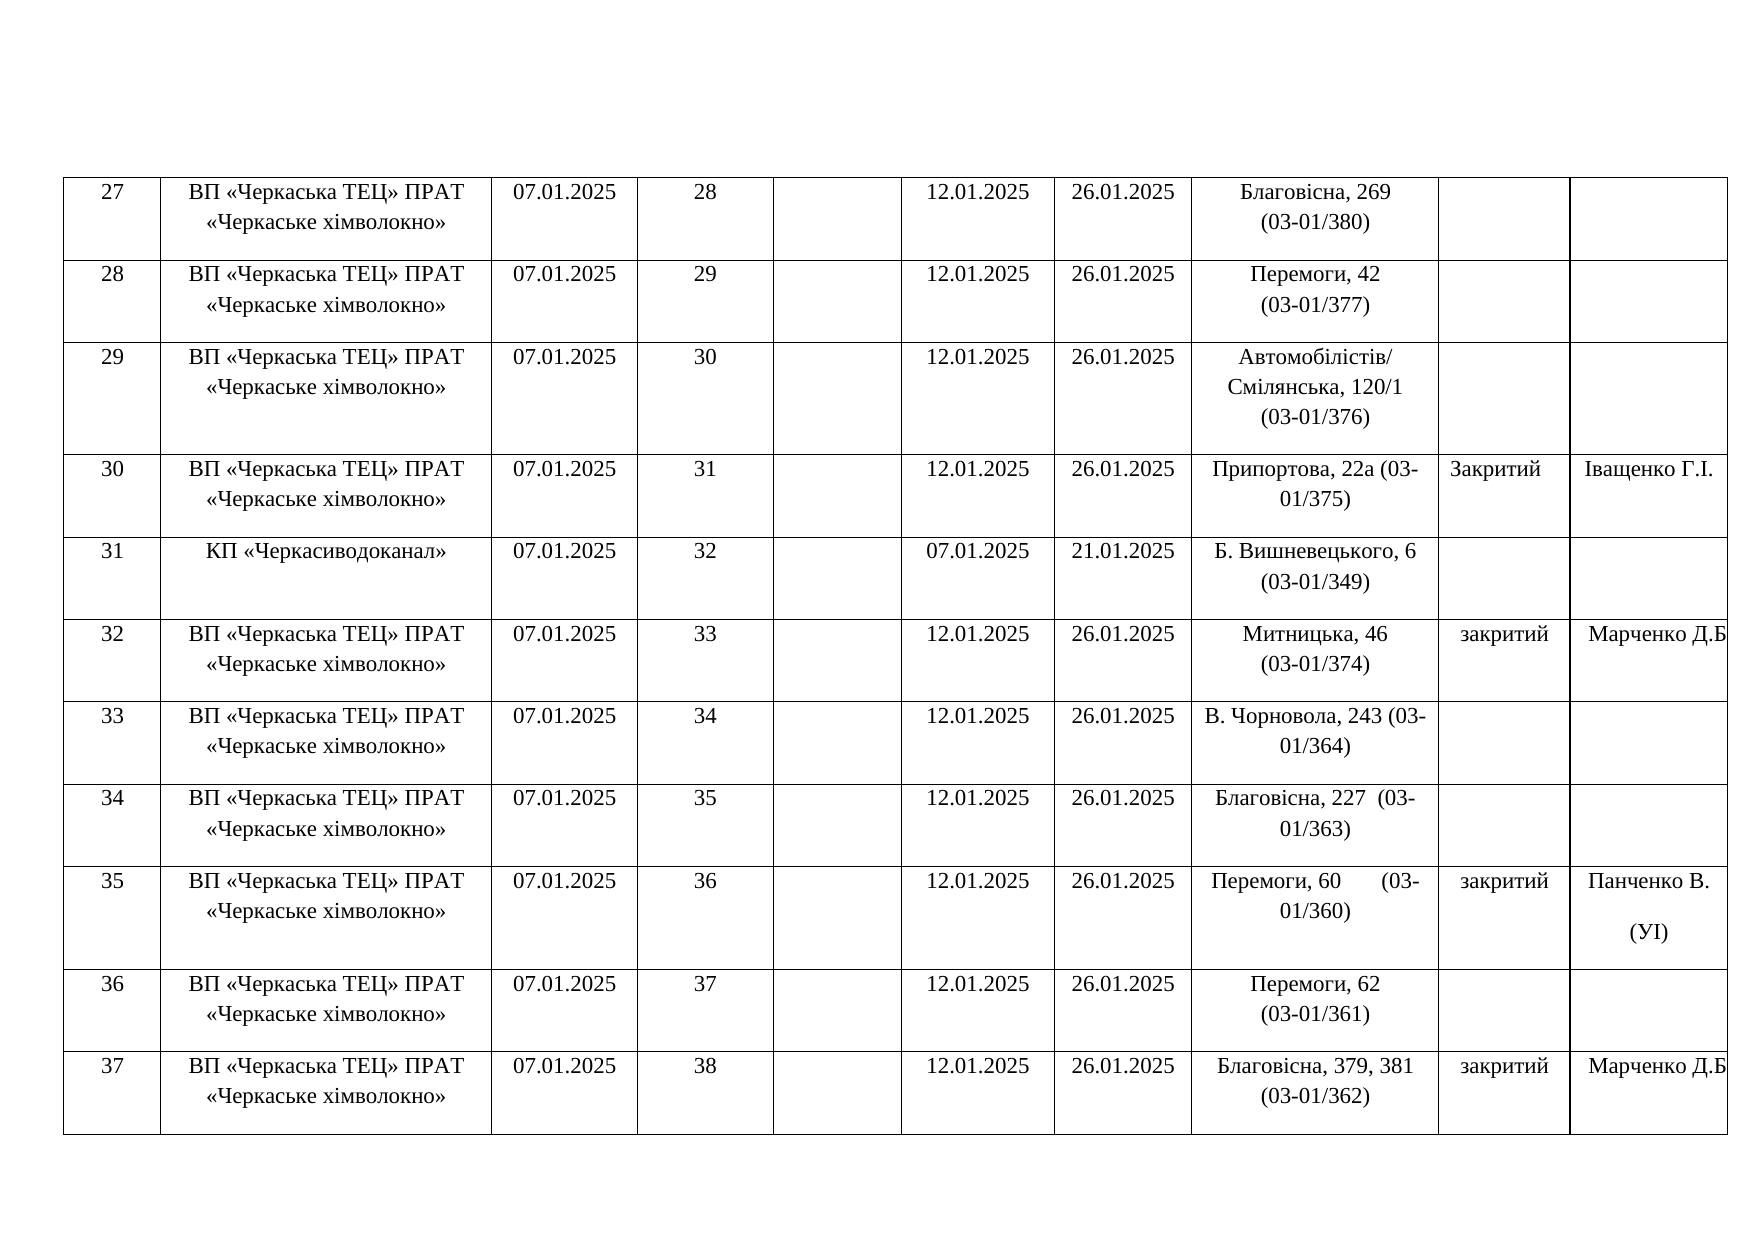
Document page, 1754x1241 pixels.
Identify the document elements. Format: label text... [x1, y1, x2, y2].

table_cell [1571, 702, 1727, 783]
table_cell закритий [1439, 867, 1569, 969]
table_cell 27 [64, 178, 160, 259]
table_cell 29 [638, 261, 773, 342]
table_cell 12.01.2025 [902, 970, 1054, 1051]
table_cell 07.01.2025 [492, 538, 637, 619]
table_cell Закритий [1439, 455, 1569, 537]
table_cell 28 [638, 178, 773, 259]
table_cell ВП «Черкаська ТЕЦ» ПРАТ «Черкаське хімволокно» [161, 620, 491, 701]
table_cell [1439, 785, 1569, 866]
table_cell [161, 261, 491, 342]
table_cell 07.01.2025 [492, 970, 637, 1051]
table_cell [1571, 970, 1727, 1051]
table_cell [1439, 178, 1569, 259]
table_cell 33 [64, 702, 160, 783]
table_cell Б. Вишневецького, 6 (03-01/349) [1192, 538, 1438, 619]
table_cell [1439, 970, 1569, 1051]
table_cell Перемоги, 60 (03-01/360) [1192, 867, 1438, 969]
table_cell 26.01.2025 [1055, 455, 1191, 537]
table_cell 12.01.2025 [902, 178, 1054, 259]
table_cell 07.01.2025 [902, 538, 1054, 619]
table_cell 07.01.2025 [492, 455, 637, 537]
table_cell Благовісна, 269 (03-01/380) [1192, 178, 1438, 259]
table_cell 07.01.2025 [492, 867, 637, 969]
table_cell Перемоги, 62 (03-01/361) [1192, 970, 1438, 1051]
table_cell [1439, 538, 1569, 619]
table_cell 26.01.2025 [1055, 1052, 1191, 1133]
table_cell 12.01.2025 [902, 785, 1054, 866]
table_cell 32 [64, 620, 160, 701]
table_cell [1439, 702, 1569, 783]
table_cell [1571, 178, 1727, 259]
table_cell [161, 970, 491, 1051]
table_cell Марченко Д.Б [1571, 620, 1727, 701]
table_cell ВП «Черкаська ТЕЦ» ПРАТ «Черкаське хімволокно» [161, 455, 491, 537]
table_cell 26.01.2025 [1055, 970, 1191, 1051]
table_cell 07.01.2025 [492, 261, 637, 342]
table_cell 36 [638, 867, 773, 969]
table_cell [774, 702, 901, 783]
table_cell 34 [64, 785, 160, 866]
table_cell 12.01.2025 [902, 455, 1054, 537]
table_cell [774, 261, 901, 342]
table_cell 32 [638, 538, 773, 619]
table_cell КП «Черкасиводоканал» [161, 538, 491, 619]
table_cell Іващенко Г.І. [1571, 455, 1727, 537]
table_cell [774, 1052, 901, 1133]
table_cell Перемоги, 42 (03-01/377) [1192, 261, 1438, 342]
table_cell [1571, 343, 1727, 454]
table_cell закритий [1439, 1052, 1569, 1133]
table_cell 26.01.2025 [1055, 261, 1191, 342]
table_cell 30 [638, 343, 773, 454]
table_cell Марченко Д.Б [1571, 1052, 1727, 1133]
table_cell 26.01.2025 [1055, 343, 1191, 454]
table_cell 07.01.2025 [492, 178, 637, 259]
table_cell 07.01.2025 [492, 785, 637, 866]
table_cell 21.01.2025 [1055, 538, 1191, 619]
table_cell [161, 178, 491, 259]
table_cell 07.01.2025 [492, 702, 637, 783]
table_cell 26.01.2025 [1055, 178, 1191, 259]
table_cell 12.01.2025 [902, 867, 1054, 969]
table_cell В. Чорновола, 243 (03-01/364) [1192, 702, 1438, 783]
table_cell 26.01.2025 [1055, 867, 1191, 969]
table_cell 07.01.2025 [492, 1052, 637, 1133]
table_cell [774, 785, 901, 866]
table_cell 35 [64, 867, 160, 969]
table_cell 38 [638, 1052, 773, 1133]
table_cell ВП «Черкаська ТЕЦ» ПРАТ «Черкаське хімволокно» [161, 702, 491, 783]
table_cell [774, 620, 901, 701]
table_cell 12.01.2025 [902, 1052, 1054, 1133]
table_cell ВП «Черкаська ТЕЦ» ПРАТ «Черкаське хімволокно» [161, 867, 491, 969]
table_cell Автомобілістів/Смілянська, 120/1 (03-01/376) [1192, 343, 1438, 454]
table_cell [161, 1052, 491, 1133]
table_cell 12.01.2025 [902, 620, 1054, 701]
table_cell 34 [638, 702, 773, 783]
table_cell 33 [638, 620, 773, 701]
table_cell [1439, 343, 1569, 454]
table_cell 37 [638, 970, 773, 1051]
table_cell 07.01.2025 [492, 343, 637, 454]
table_cell 30 [64, 455, 160, 537]
table_cell 07.01.2025 [492, 620, 637, 701]
table_cell ВП «Черкаська ТЕЦ» ПРАТ «Черкаське хімволокно» [161, 343, 491, 454]
table_cell [774, 178, 901, 259]
table_cell [1571, 785, 1727, 866]
table_cell [1571, 538, 1727, 619]
table_cell Припортова, 22а (03-01/375) [1192, 455, 1438, 537]
table_cell [1439, 261, 1569, 342]
table_cell [774, 970, 901, 1051]
table_cell 12.01.2025 [902, 261, 1054, 342]
table_cell 31 [638, 455, 773, 537]
table_cell 26.01.2025 [1055, 620, 1191, 701]
table_cell 36 [64, 970, 160, 1051]
table_cell закритий [1439, 620, 1569, 701]
table_cell 12.01.2025 [902, 343, 1054, 454]
table_cell [774, 455, 901, 537]
table_cell 37 [64, 1052, 160, 1133]
table_cell [1571, 261, 1727, 342]
table_cell 35 [638, 785, 773, 866]
table_cell Благовісна, 379, 381 (03-01/362) [1192, 1052, 1438, 1133]
table_cell 31 [64, 538, 160, 619]
table_cell 26.01.2025 [1055, 702, 1191, 783]
table_cell [774, 867, 901, 969]
table_cell Благовісна, 227 (03-01/363) [1192, 785, 1438, 866]
table_cell [774, 538, 901, 619]
table_cell Панченко В. (УІ) [1571, 867, 1727, 969]
table_cell 28 [64, 261, 160, 342]
table_cell 29 [64, 343, 160, 454]
table_cell ВП «Черкаська ТЕЦ» ПРАТ «Черкаське хімволокно» [161, 785, 491, 866]
table_cell 26.01.2025 [1055, 785, 1191, 866]
table_cell 12.01.2025 [902, 702, 1054, 783]
table_cell Митницька, 46 (03-01/374) [1192, 620, 1438, 701]
table_cell [774, 343, 901, 454]
